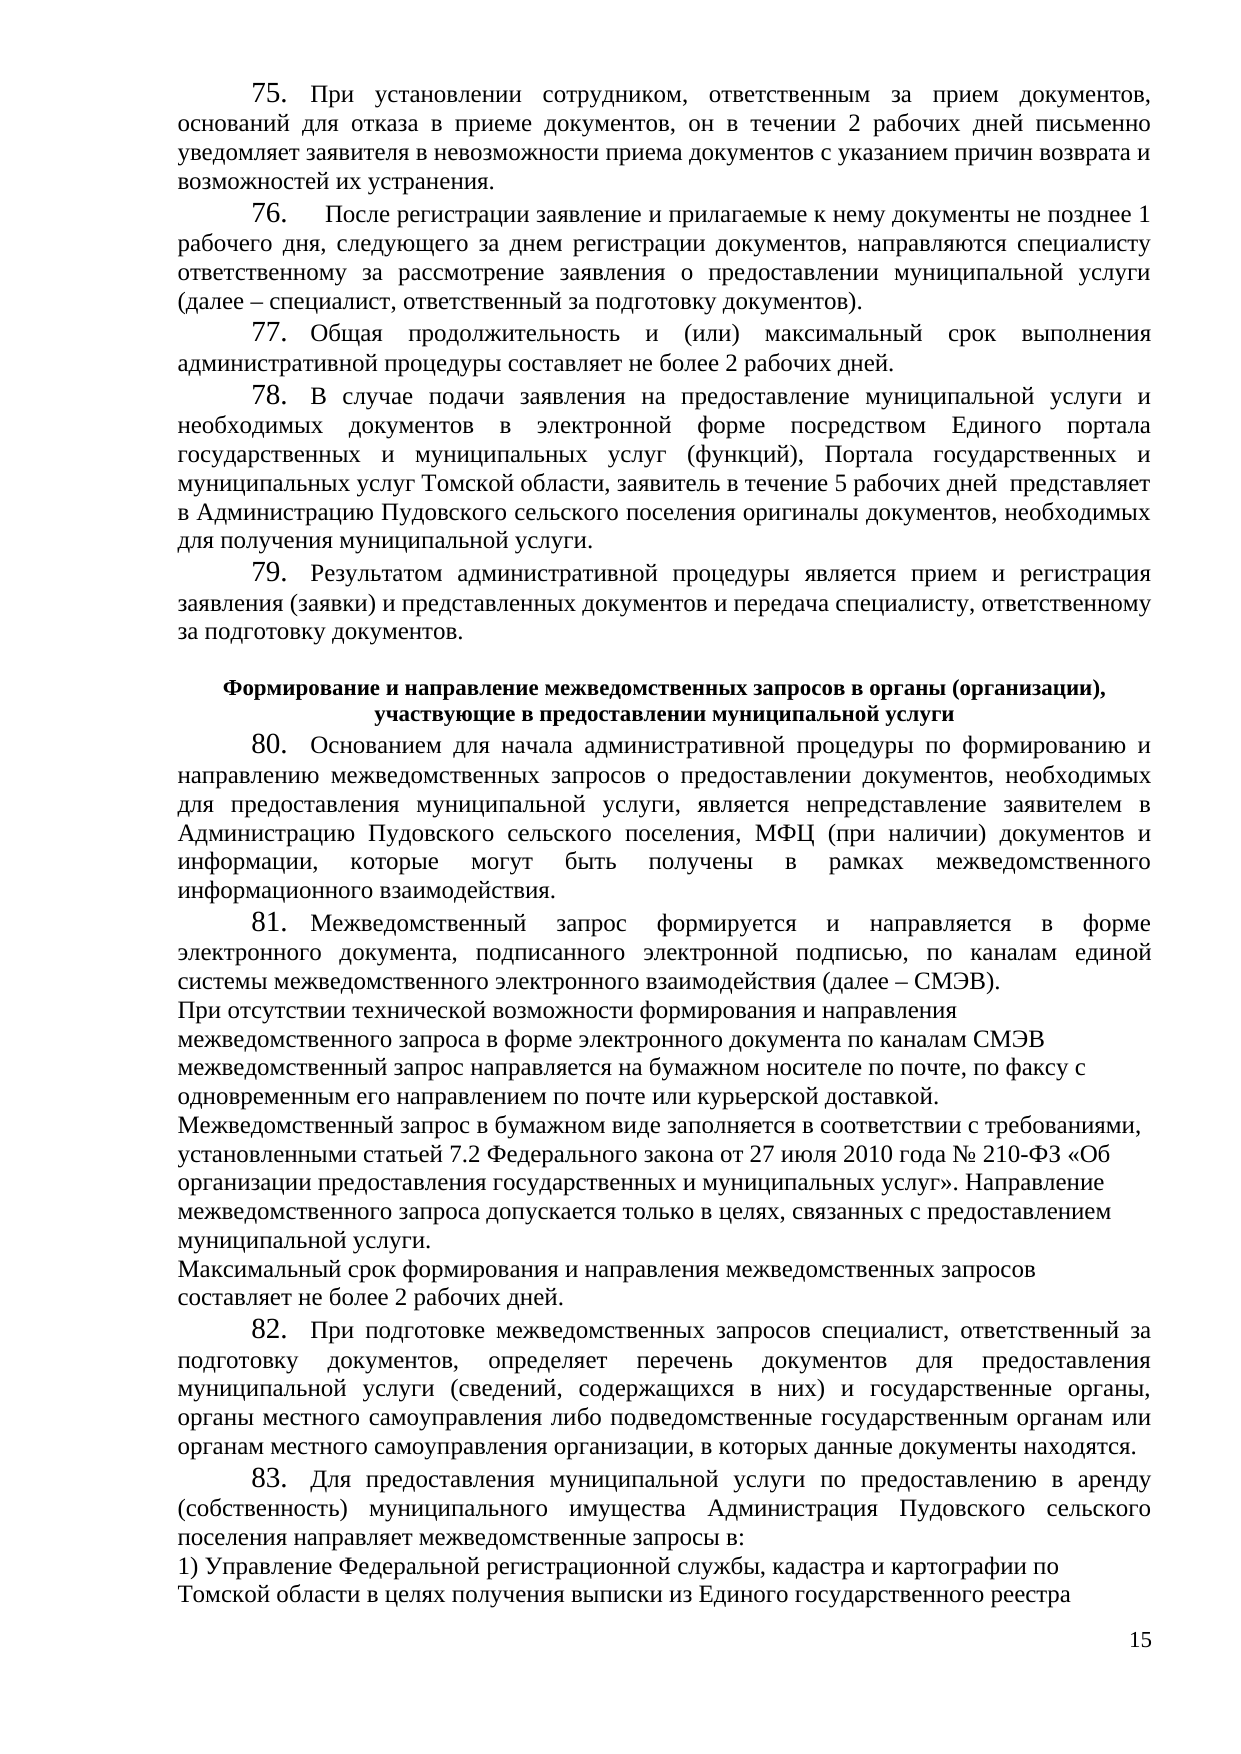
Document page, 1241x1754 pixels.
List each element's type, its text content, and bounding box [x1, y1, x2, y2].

list Основанием для начала административной процедуры по формированию и направлению межведомственных запросов о предоставлении документов, необходимых для предоставления муниципальной услуги, является непредставление заявителем в Администрацию Пудовского сельского поселения, МФЦ (при наличии) документов и информации, которые могут быть получены в рамках межведомственного информационного взаимодействия. [177, 727, 1152, 904]
text Максимальный срок формирования и направления межведомственных запросов составляет не более 2 рабочих дней. [177, 1254, 1152, 1311]
text Межведомственный запрос в бумажном виде заполняется в соответствии с требованиями, установленными статьей 7.2 Федерального закона от 27 июля 2010 года № 210-ФЗ «Об организации предоставления государственных и муниципальных услуг». Направление межведомственного запроса допускается только в целях, связанных с предоставлением муниципальной услуги. [177, 1110, 1152, 1254]
text При отсутствии технической возможности формирования и направления межведомственного запроса в форме электронного документа по каналам СМЭВ межведомственный запрос направляется на бумажном носителе по почте, по факсу с одновременным его направлением по почте или курьерской доставкой. [177, 995, 1152, 1110]
list Межведомственный запрос формируется и направляется в форме электронного документа, подписанного электронной подписью, по каналам единой системы межведомственного электронного взаимодействия (далее – СМЭВ). [177, 904, 1152, 995]
list Общая продолжительность и (или) максимальный срок выполнения административной процедуры составляет не более 2 рабочих дней. [177, 314, 1152, 377]
list После регистрации заявление и прилагаемые к нему документы не позднее 1 рабочего дня, следующего за днем регистрации документов, направляются специалисту ответственному за рассмотрение заявления о предоставлении муниципальной услуги (далее – специалист, ответственный за подготовку документов). [177, 195, 1152, 314]
list При установлении сотрудником, ответственным за прием документов, оснований для отказа в приеме документов, он в течении 2 рабочих дней письменно уведомляет заявителя в невозможности приема документов с указанием причин возврата и возможностей их устранения. [177, 75, 1152, 195]
text Формирование и направление межведомственных запросов в органы (организации), участвующие в предоставлении муниципальной услуги [177, 674, 1152, 727]
list Для предоставления муниципальной услуги по предоставлению в аренду (собственность) муниципального имущества Администрация Пудовского сельского поселения направляет межведомственные запросы в: [177, 1460, 1152, 1551]
list Результатом административной процедуры является прием и регистрация заявления (заявки) и представленных документов и передача специалисту, ответственному за подготовку документов. [177, 554, 1152, 645]
list При подготовке межведомственных запросов специалист, ответственный за подготовку документов, определяет перечень документов для предоставления муниципальной услуги (сведений, содержащихся в них) и государственные органы, органы местного самоуправления либо подведомственные государственным органам или органам местного самоуправления организации, в которых данные документы находятся. [177, 1311, 1152, 1460]
list В случае подачи заявления на предоставление муниципальной услуги и необходимых документов в электронной форме посредством Единого портала государственных и муниципальных услуг (функций), Портала государственных и муниципальных услуг Томской области, заявитель в течение 5 рабочих дней представляет в Администрацию Пудовского сельского поселения оригиналы документов, необходимых для получения муниципальной услуги. [177, 377, 1152, 554]
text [177, 1551, 1152, 1608]
